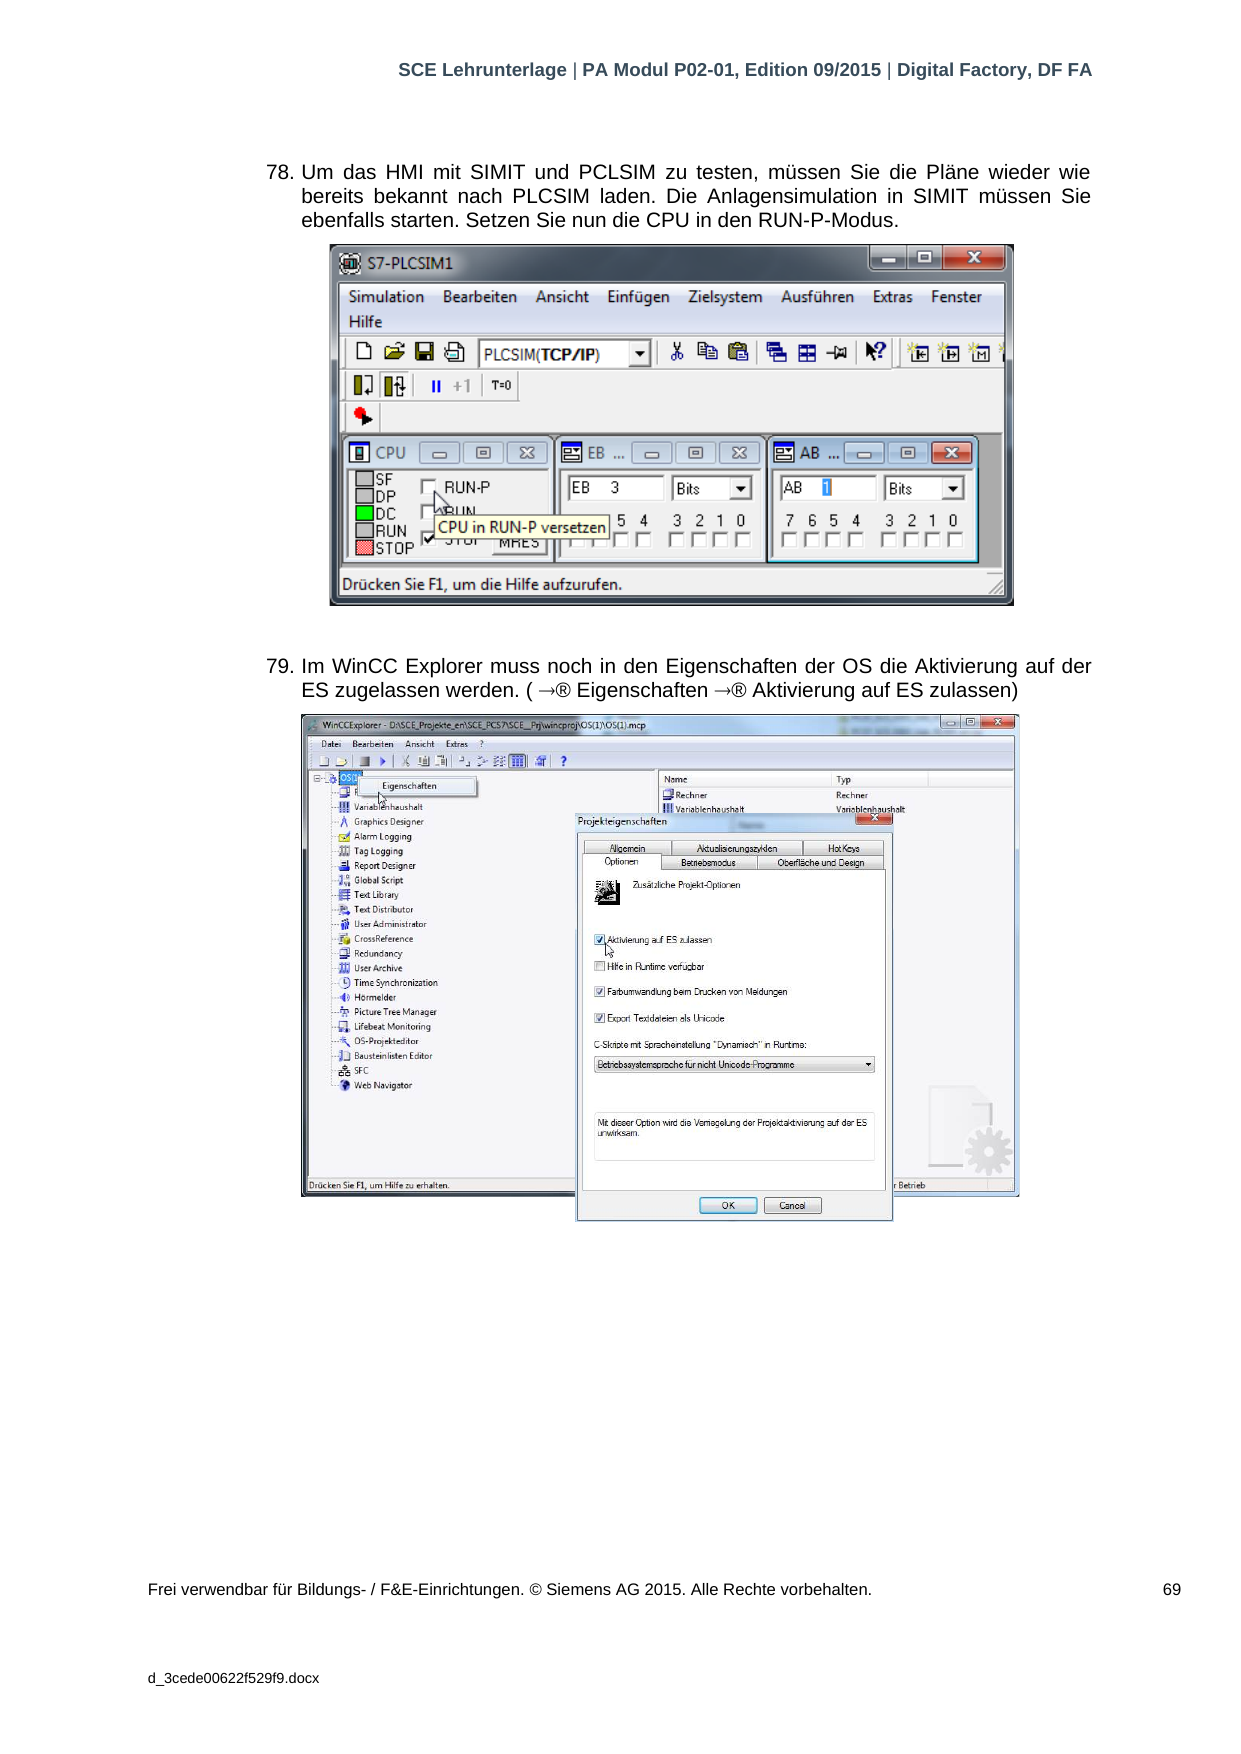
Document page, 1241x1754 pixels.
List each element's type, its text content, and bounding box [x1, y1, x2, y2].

picture [301, 714, 1020, 1222]
picture [329, 244, 1014, 606]
text Im WinCC Explorer muss noch in den Eigenschaften der OS die Aktivierung auf der ES zugelassen werden. ( ® Eigenschaften ® Aktivierung auf ES zulassen) [266, 654, 1093, 702]
text Um das HMI mit SIMIT und PCLSIM zu testen, müssen Sie die Pläne wieder wie bereits bekannt nach PLCSIM laden. Die Anlagensimulation in SIMIT müssen Sie ebenfalls starten. Setzen Sie nun die CPU in den RUN-P-Modus. [266, 160, 1093, 232]
